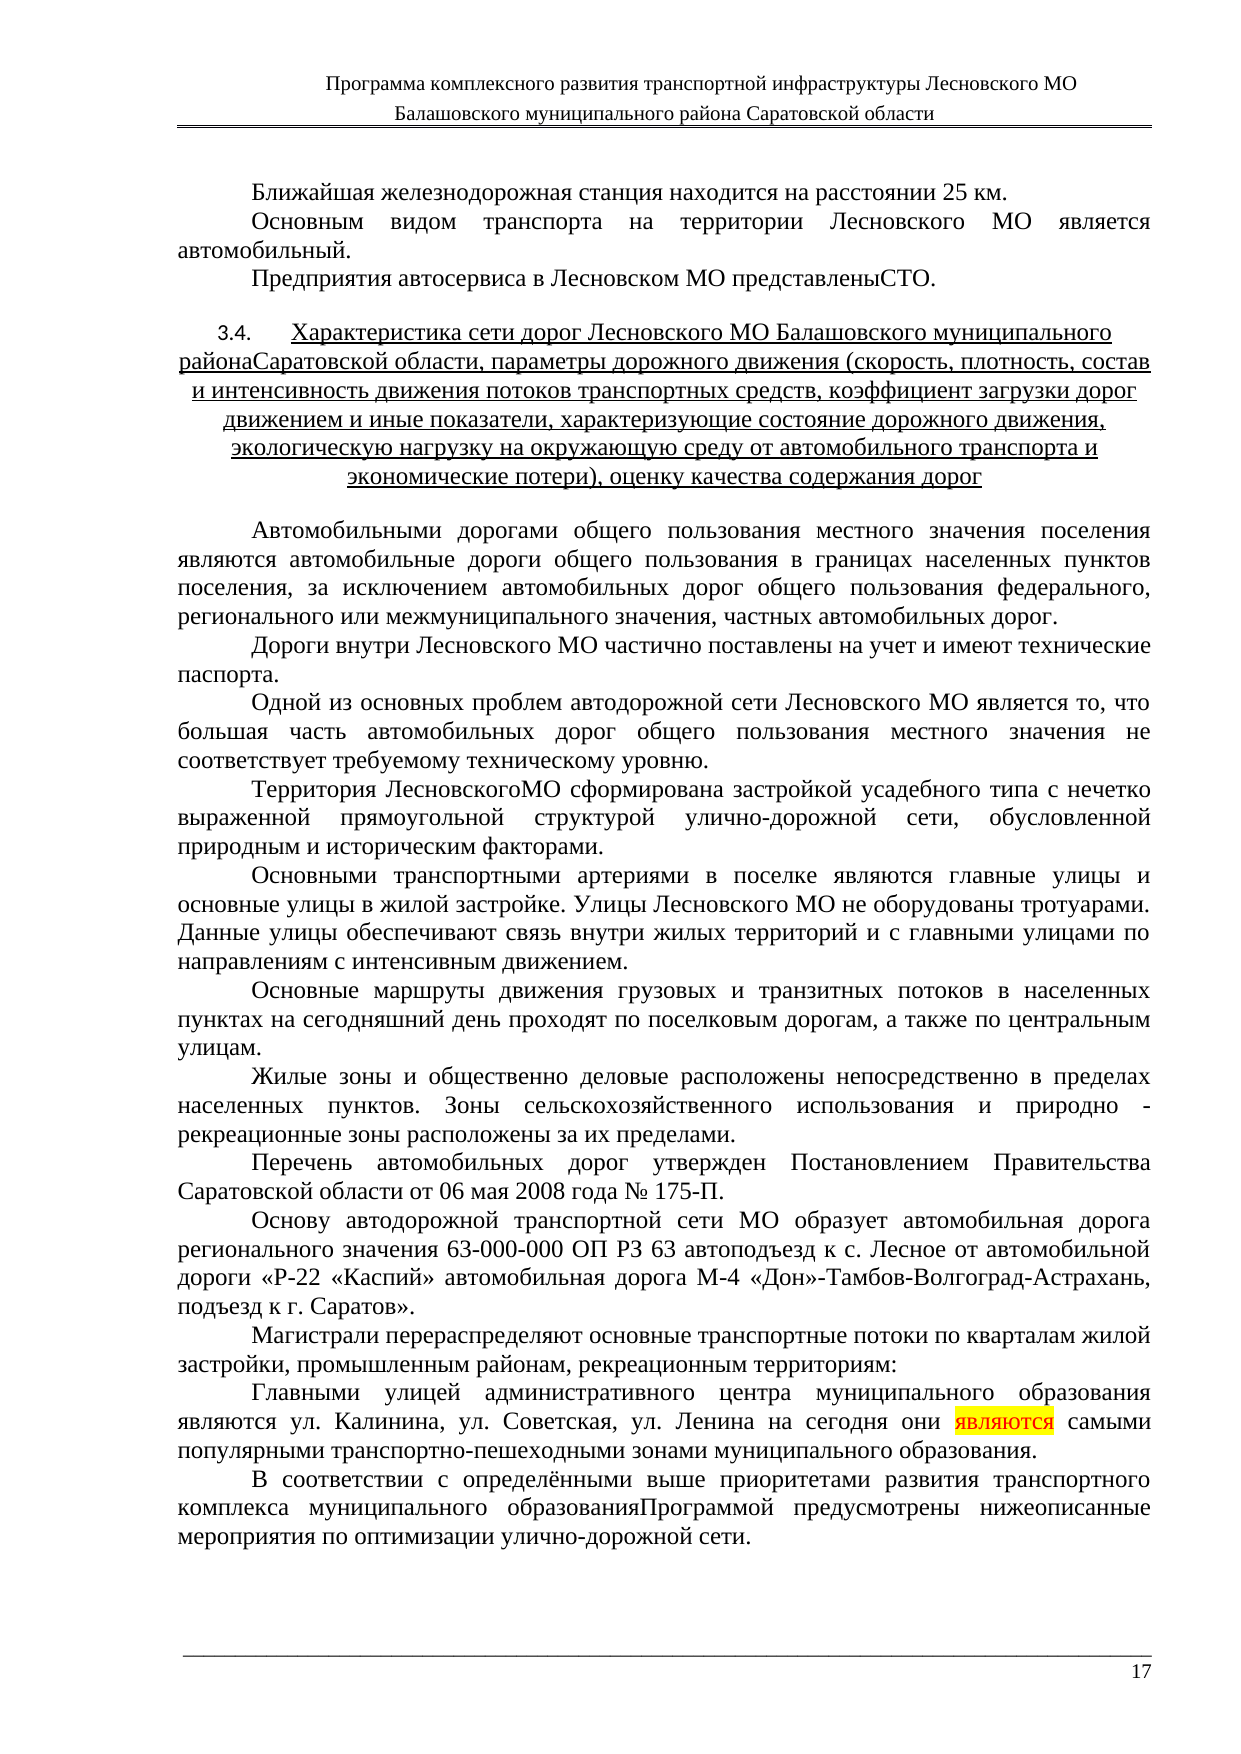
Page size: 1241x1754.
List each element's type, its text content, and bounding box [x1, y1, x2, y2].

text Дороги внутри Лесновского МО частично поставлены на учет и имеют технические паспорта. [177, 630, 1152, 687]
text Автомобильными дорогами общего пользования местного значения поселения являются автомобильные дороги общего пользования в границах населенных пунктов поселения, за исключением автомобильных дорог общего пользования федерального, регионального или межмуниципального значения, частных автомобильных дорог. [177, 515, 1152, 630]
text Перечень автомобильных дорог утвержден Постановлением Правительства Саратовской области от 06 мая 2008 года № 175-П. [177, 1147, 1152, 1205]
text Магистрали перераспределяют основные транспортные потоки по кварталам жилой застройки, промышленным районам, рекреационным территориям: [177, 1320, 1152, 1377]
text Главными улицей административного центра муниципального образования являются ул. Калинина, ул. Советская, ул. Ленина на сегодня они являются самыми популярными транспортно-пешеходными зонами муниципального образования. [177, 1377, 1152, 1464]
subtitle Характеристика сети дорог Лесновского МО Балашовского муниципального районаСаратовской области, параметры дорожного движения (скорость, плотность, состав и интенсивность движения потоков транспортных средств, коэффициент загрузки дорог движением и иные показатели, характеризующие состояние дорожного движения, экологическую нагрузку на окружающую среду от автомобильного транспорта и экономические потери), оценку качества содержания дорог [177, 317, 1152, 490]
text Ближайшая железнодорожная станция находится на расстоянии 25 км. [177, 177, 1152, 206]
text Основным видом транспорта на территории Лесновского МО является автомобильный. [177, 206, 1152, 263]
text В соответствии с определёнными выше приоритетами развития транспортного комплекса муниципального образованияПрограммой предусмотрены нижеописанные мероприятия по оптимизации улично-дорожной сети. [177, 1464, 1152, 1550]
text Одной из основных проблем автодорожной сети Лесновского МО является то, что большая часть автомобильных дорог общего пользования местного значения не соответствует требуемому техническому уровню. [177, 687, 1152, 774]
text Территория ЛесновскогоМО сформирована застройкой усадебного типа с нечетко выраженной прямоугольной структурой улично-дорожной сети, обусловленной природным и историческим факторами. [177, 774, 1152, 860]
text Основными транспортными артериями в поселке являются главные улицы и основные улицы в жилой застройке. Улицы Лесновского МО не оборудованы тротуарами. Данные улицы обеспечивают связь внутри жилых территорий и с главными улицами по направлениям с интенсивным движением. [177, 860, 1152, 975]
text Основные маршруты движения грузовых и транзитных потоков в населенных пунктах на сегодняшний день проходят по поселковым дорогам, а также по центральным улицам. [177, 975, 1152, 1061]
text Предприятия автосервиса в Лесновском МО представленыСТО. [177, 263, 1152, 292]
text Основу автодорожной транспортной сети МО образует автомобильная дорога регионального значения 63-000-000 ОП РЗ 63 автоподъезд к с. Лесное от автомобильной дороги «Р-22 «Каспий» автомобильная дорога М-4 «Дон»-Тамбов-Волгоград-Астрахань, подъезд к г. Саратов». [177, 1205, 1152, 1320]
text Жилые зоны и общественно деловые расположены непосредственно в пределах населенных пунктов. Зоны сельскохозяйственного использования и природно - рекреационные зоны расположены за их пределами. [177, 1061, 1152, 1147]
